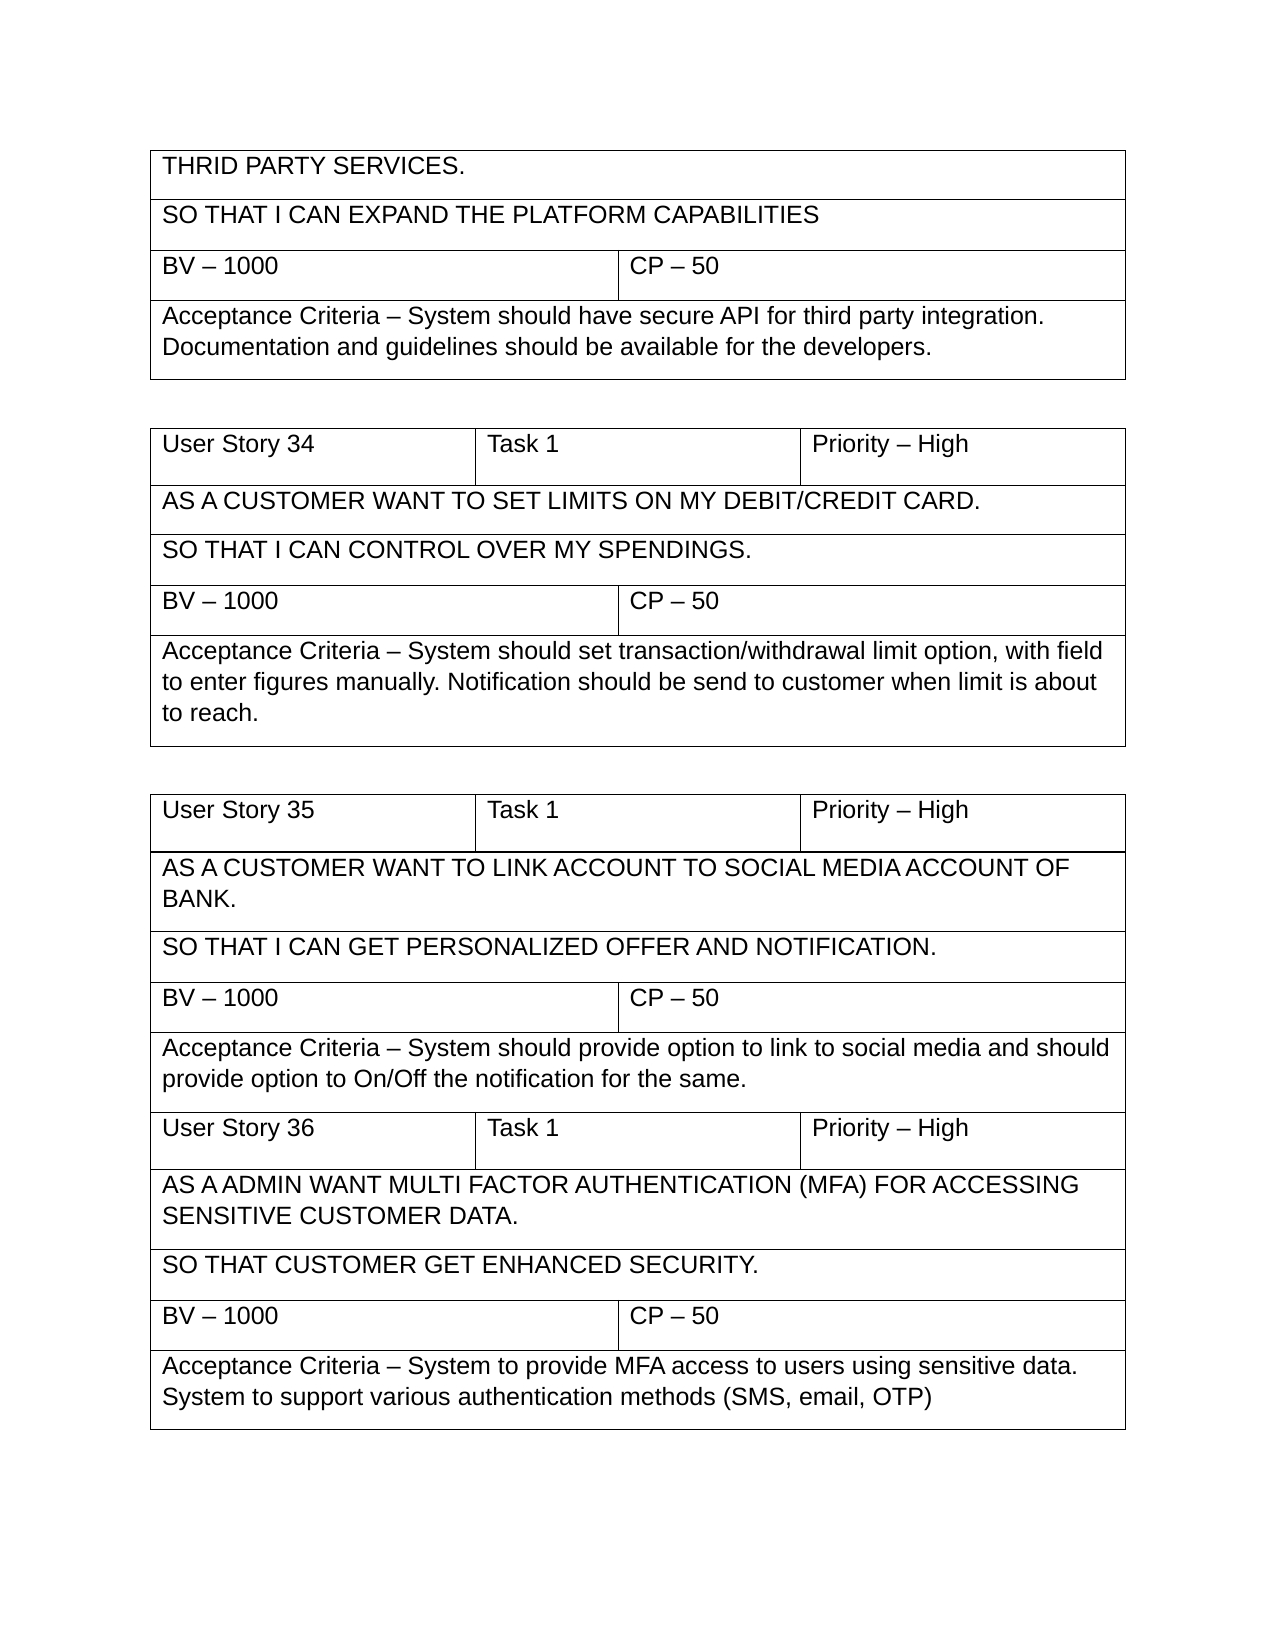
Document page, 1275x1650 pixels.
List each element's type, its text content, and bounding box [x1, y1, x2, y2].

table_cell BV – 1000 [151, 1301, 618, 1350]
table_cell Acceptance Criteria – System to provide MFA access to users using sensitive data. System to support various authentication methods (SMS, email, OTP) [151, 1351, 1125, 1429]
table_cell BV – 1000 [151, 586, 618, 635]
table_cell SO THAT I CAN GET PERSONALIZED OFFER AND NOTIFICATION. [151, 932, 1125, 982]
table_cell BV – 1000 [151, 983, 618, 1032]
table_cell AS A ADMIN WANT MULTI FACTOR AUTHENTICATION (MFA) FOR ACCESSING SENSITIVE CUSTOMER DATA. [151, 1170, 1125, 1248]
table_header Priority – High [801, 795, 1125, 851]
table_header Priority – High [801, 429, 1125, 485]
table_cell SO THAT CUSTOMER GET ENHANCED SECURITY. [151, 1250, 1125, 1300]
table_cell User Story 36 [151, 1113, 475, 1169]
table_cell Priority – High [801, 1113, 1125, 1169]
table_cell SO THAT I CAN CONTROL OVER MY SPENDINGS. [151, 535, 1125, 585]
table_cell Acceptance Criteria – System should set transaction/withdrawal limit option, with field to enter figures manually. Notification should be send to customer when limit is about to reach. [151, 636, 1125, 746]
table_cell CP – 50 [619, 1301, 1125, 1350]
table_cell BV – 1000 [151, 251, 618, 300]
table_header Task 1 [476, 795, 800, 851]
table_cell AS A CUSTOMER WANT TO LINK ACCOUNT TO SOCIAL MEDIA ACCOUNT OF BANK. [151, 853, 1125, 931]
table_cell CP – 50 [619, 586, 1125, 635]
table_header Task 1 [476, 429, 800, 485]
table_cell Task 1 [476, 1113, 800, 1169]
table_cell CP – 50 [619, 251, 1125, 300]
table_cell Acceptance Criteria – System should have secure API for third party integration. Documentation and guidelines should be available for the developers. [151, 301, 1125, 379]
table_cell CP – 50 [619, 983, 1125, 1032]
table_cell Acceptance Criteria – System should provide option to link to social media and should provide option to On/Off the notification for the same. [151, 1033, 1125, 1112]
table_cell AS A CUSTOMER WANT TO SET LIMITS ON MY DEBIT/CREDIT CARD. [151, 486, 1125, 534]
table_header User Story 34 [151, 429, 475, 485]
table_header User Story 35 [151, 795, 475, 851]
table_cell SO THAT I CAN EXPAND THE PLATFORM CAPABILITIES [151, 200, 1125, 250]
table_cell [151, 151, 1125, 198]
